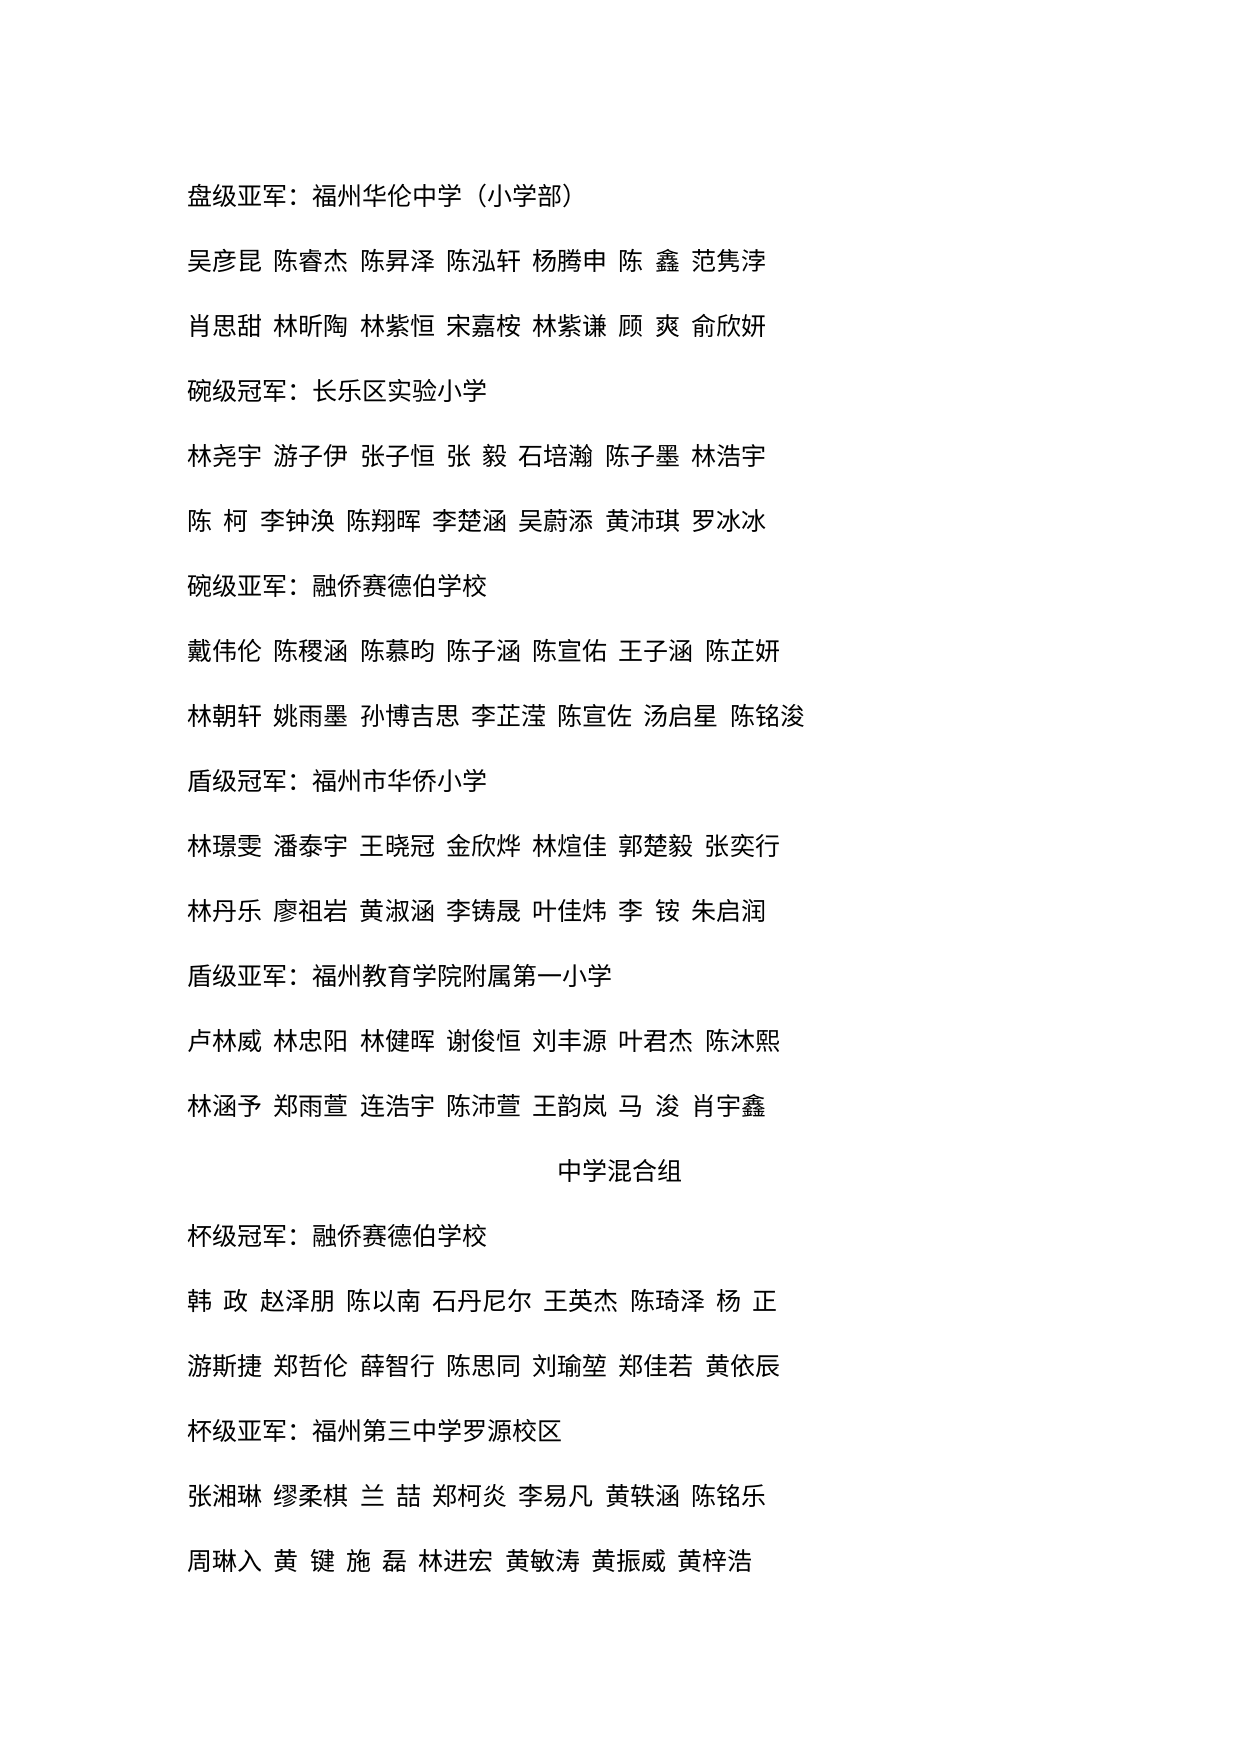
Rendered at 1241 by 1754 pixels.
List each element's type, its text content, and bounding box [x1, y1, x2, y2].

list 盾级冠军：福州市华侨小学 [187, 747, 1053, 812]
list 中学混合组 [187, 1137, 1053, 1202]
text 盾级亚军：福州教育学院附属第一小学 [187, 942, 1053, 1007]
list 张湘琳 缪柔棋 兰 喆 郑柯炎 李易凡 黄轶涵 陈铭乐 [187, 1462, 1053, 1527]
list 杯级亚军：福州第三中学罗源校区 [187, 1397, 1053, 1462]
list 碗级冠军：长乐区实验小学 [187, 357, 1053, 422]
list 盘级亚军：福州华伦中学（小学部） [187, 162, 1053, 227]
list 肖思甜 林昕陶 林紫恒 宋嘉桉 林紫谦 顾 爽 俞欣妍 [187, 292, 1053, 357]
list 韩 政 赵泽朋 陈以南 石丹尼尔 王英杰 陈琦泽 杨 正 [187, 1267, 1053, 1332]
list 戴伟伦 陈稷涵 陈慕昀 陈子涵 陈宣佑 王子涵 陈芷妍 [187, 617, 1053, 682]
list 林朝轩 姚雨墨 孙博吉思 李芷滢 陈宣佐 汤启星 陈铭浚 [187, 682, 1053, 747]
list 林璟雯 潘泰宇 王晓冠 金欣烨 林煊佳 郭楚毅 张奕行 [187, 812, 1053, 877]
list 游斯捷 郑哲伦 薛智行 陈思同 刘瑜堃 郑佳若 黄依辰 [187, 1332, 1053, 1397]
text 卢林威 林忠阳 林健晖 谢俊恒 刘丰源 叶君杰 陈沐熙 [187, 1007, 1053, 1072]
list 林尧宇 游子伊 张子恒 张 毅 石培瀚 陈子墨 林浩宇 [187, 422, 1053, 487]
list 周琳入 黄 键 施 磊 林进宏 黄敏涛 黄振威 黄梓浩 [187, 1527, 1053, 1592]
text 林涵予 郑雨萱 连浩宇 陈沛萱 王韵岚 马 浚 肖宇鑫 [187, 1072, 1053, 1137]
list 林丹乐 廖祖岩 黄淑涵 李铸晟 叶佳炜 李 铵 朱启润 [187, 877, 1053, 942]
list 陈 柯 李钟涣 陈翔晖 李楚涵 吴蔚添 黄沛琪 罗冰冰 [187, 487, 1053, 552]
list 杯级冠军：融侨赛德伯学校 [187, 1202, 1053, 1267]
list 吴彦昆 陈睿杰 陈昇泽 陈泓轩 杨腾申 陈 鑫 范隽浡 [187, 227, 1053, 292]
list 碗级亚军：融侨赛德伯学校 [187, 552, 1053, 617]
